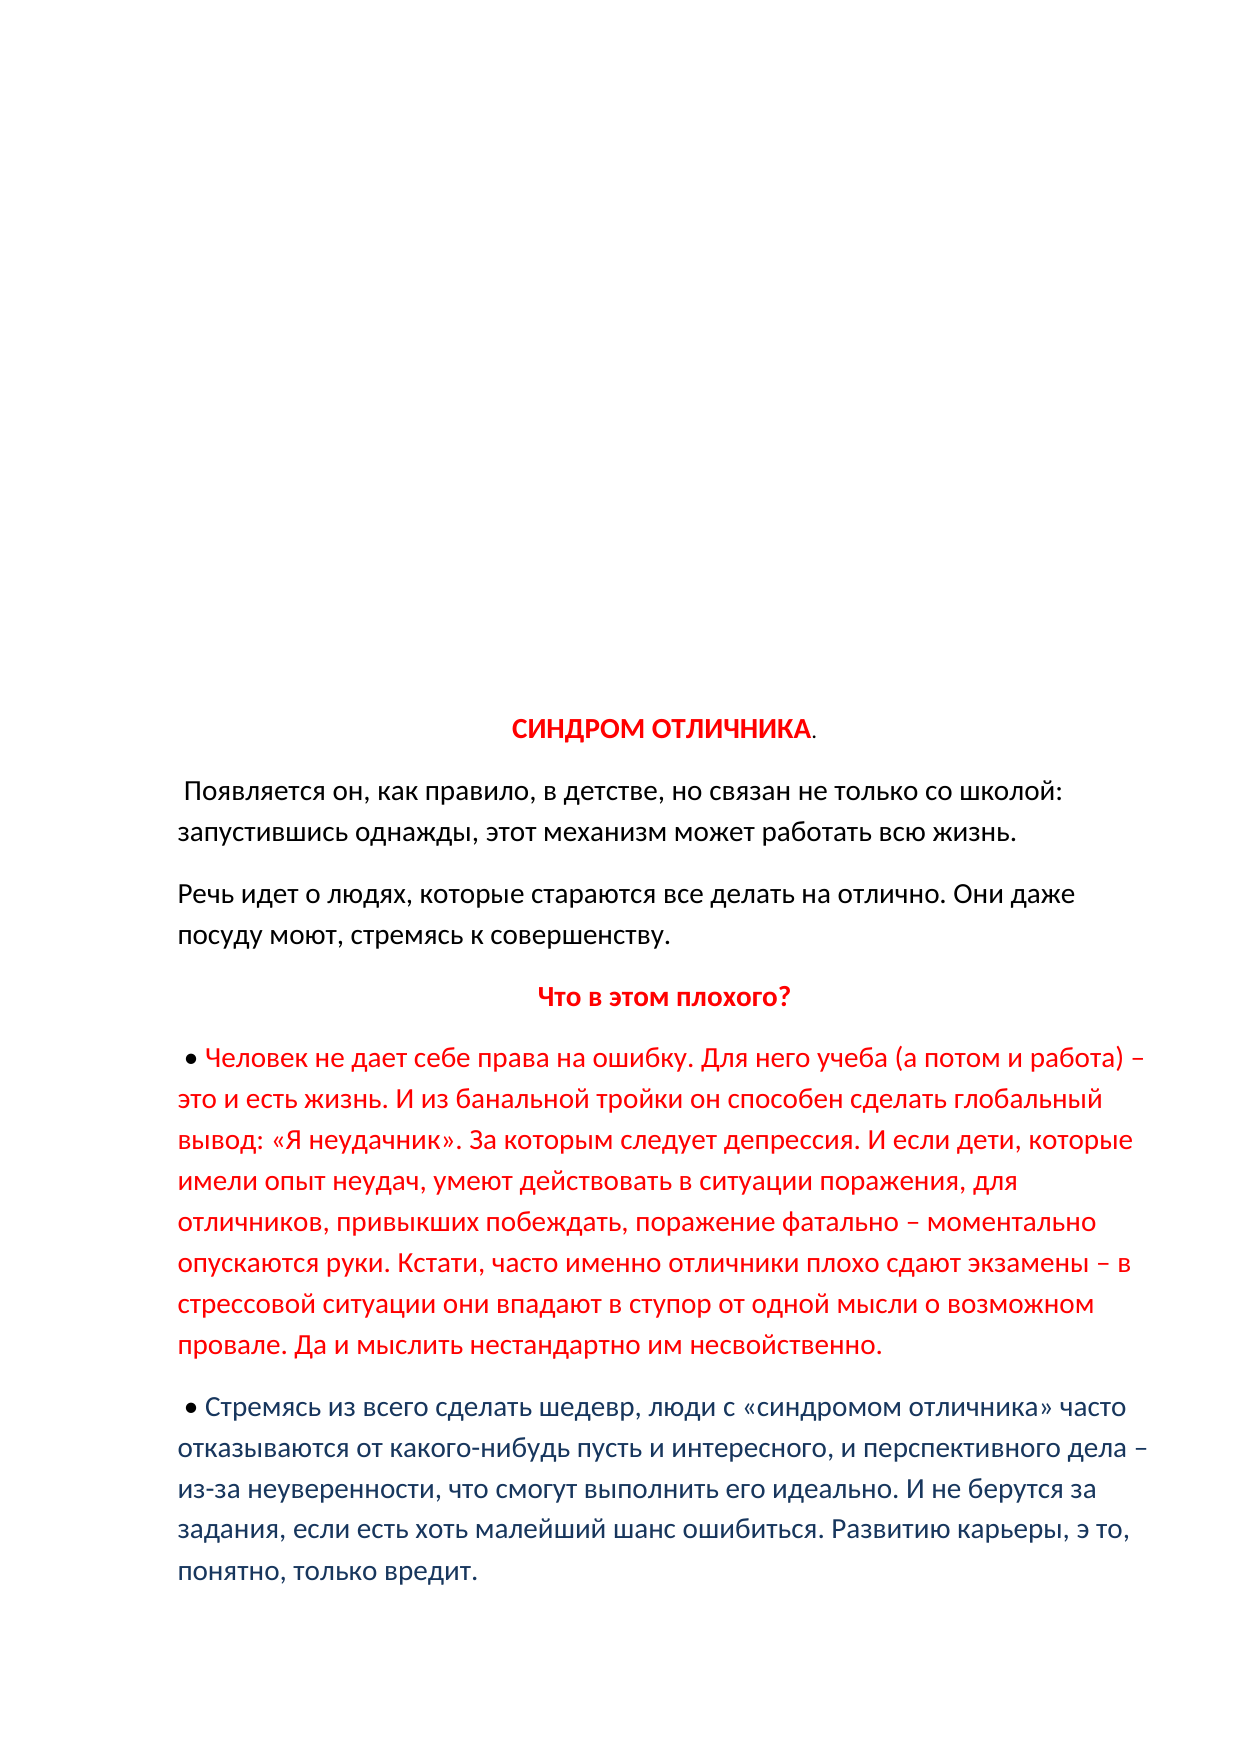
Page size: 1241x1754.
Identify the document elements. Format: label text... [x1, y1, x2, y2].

text Речь идет о людях, которые стараются все делать на отлично. Они даже посуду моют, стремясь к совершенству. [177, 875, 1152, 952]
text • Стремясь из всего сделать шедевр, люди с «синдромом отличника» часто отказываются от какого-нибудь пусть и интересного, и перспективного дела – из-за неуверенности, что смогут выполнить его идеально. И не берутся за задания, если есть хоть малейший шанс ошибиться. Развитию карьеры, э то, понятно, только вредит. [177, 1388, 1152, 1587]
text • Человек не дает себе права на ошибку. Для него учеба (а потом и работа) – это и есть жизнь. И из банальной тройки он способен сделать глобальный вывод: «Я неудачник». За которым следует депрессия. И если дети, которые имели опыт неудач, умеют действовать в ситуации поражения, для отличников, привыкших побеждать, поражение фатально – моментально опускаются руки. Кстати, часто именно отличники плохо сдают экзамены – в стрессовой ситуации они впадают в ступор от одной мысли о возможном провале. Да и мыслить нестандартно им несвойственно. [177, 1039, 1152, 1362]
text Что в этом плохого? [177, 978, 1152, 1013]
text Появляется он, как правило, в детстве, но связан не только со школой: запустившись однажды, этот механизм может работать всю жизнь. [177, 772, 1152, 849]
text СИНДРОМ ОТЛИЧНИКА. [177, 711, 1152, 746]
